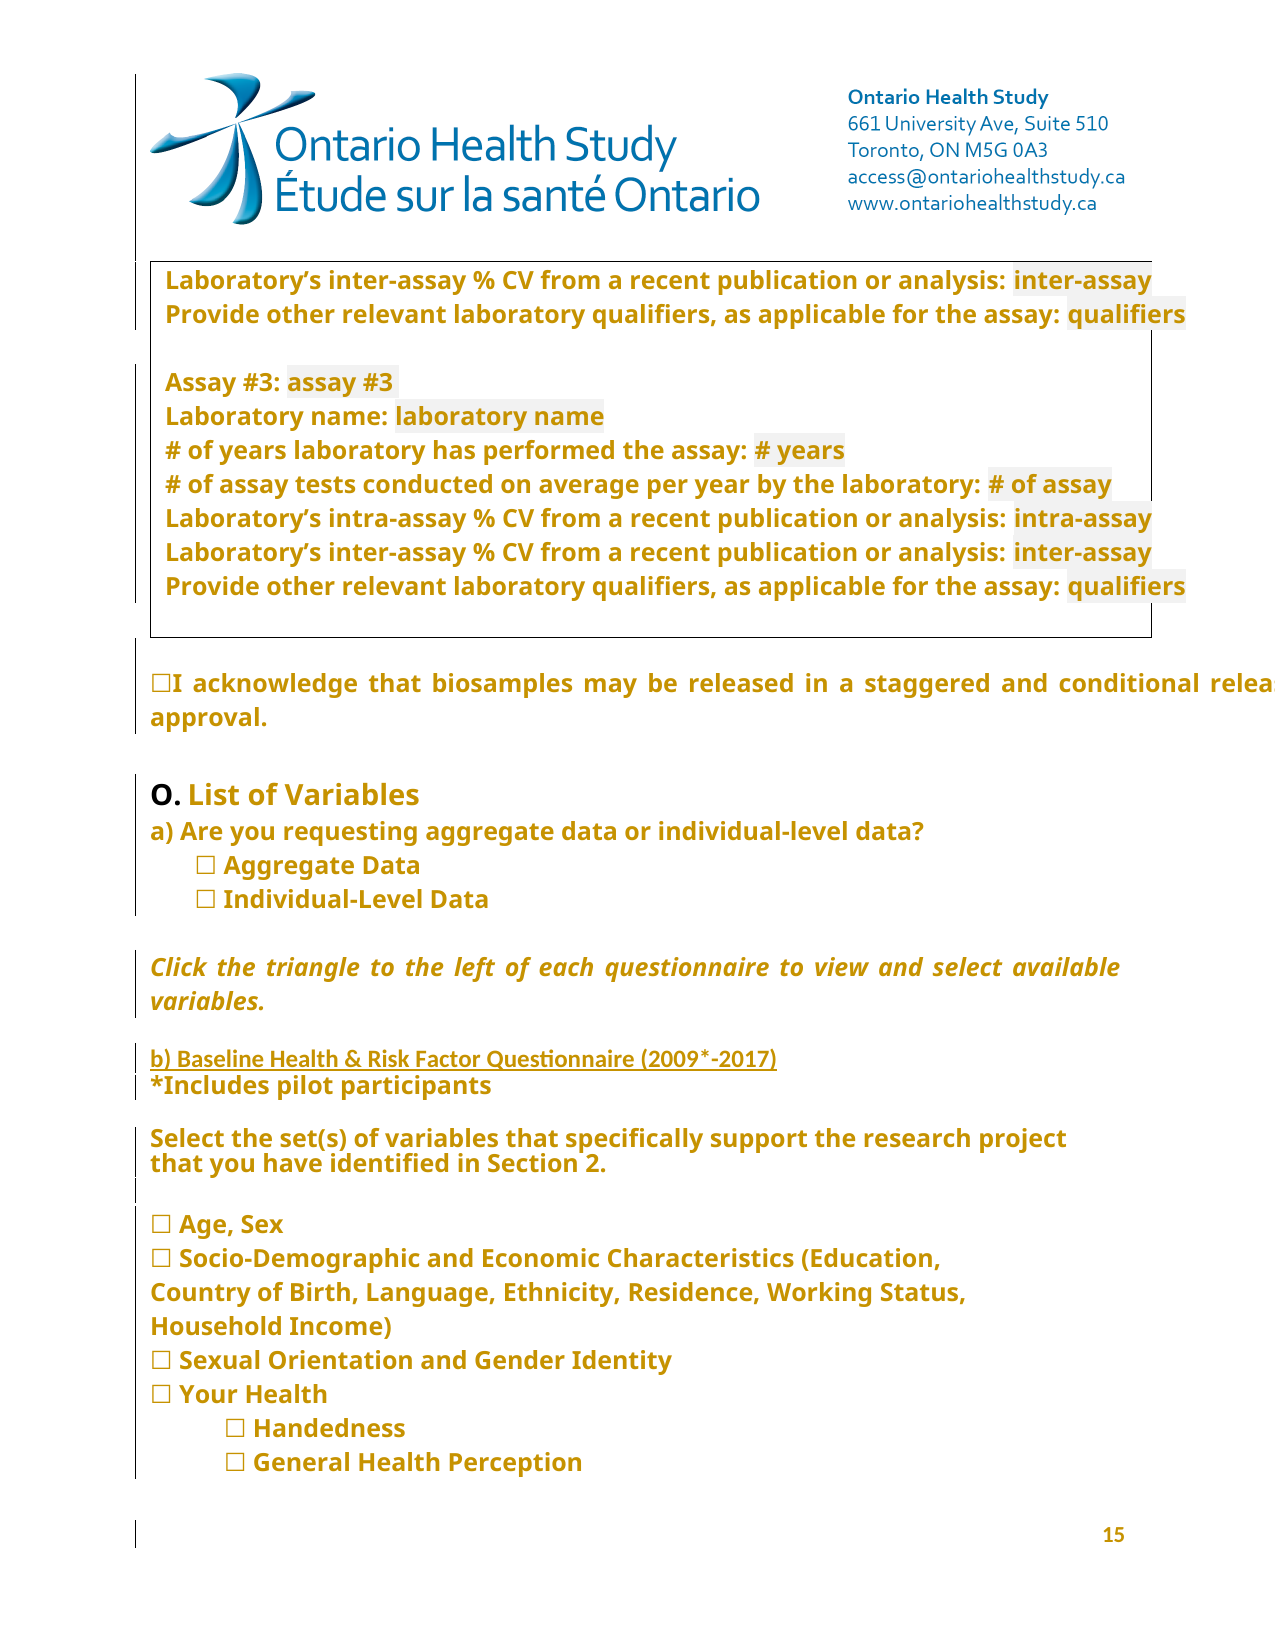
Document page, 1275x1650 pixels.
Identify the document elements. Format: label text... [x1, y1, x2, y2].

text Click the triangle to the left of each questionnaire to view and select available variables. [150, 950, 1125, 1018]
text Aggregate Data [194, 848, 1125, 882]
text Age, Sex [150, 1206, 1127, 1241]
text Individual-Level Data [194, 882, 1125, 916]
picture [150, 73, 1125, 261]
text General Health Perception [224, 1445, 1127, 1479]
text Select the set(s) of variables that specifically support the research project that you have identified in Section 2. [150, 1127, 1125, 1177]
text Socio-Demographic and Economic Characteristics (Education, Country of Birth, Language, Ethnicity, Residence, Working Status, Household Income) [150, 1241, 1033, 1343]
text Handedness [224, 1411, 1127, 1445]
text Sexual Orientation and Gender Identity [150, 1343, 1033, 1377]
text a) Are you requesting aggregate data or individual-level data? [150, 813, 1125, 848]
text I acknowledge that biosamples may be released in a staggered and conditional release upon approval. [150, 666, 1275, 734]
text Your Health [150, 1377, 1127, 1411]
text List of Variables [150, 774, 1125, 813]
text *Includes pilot participants [150, 1075, 1125, 1100]
subtitle b) Baseline Health & Risk Factor Questionnaire (2009*-2017) [150, 1043, 1125, 1073]
